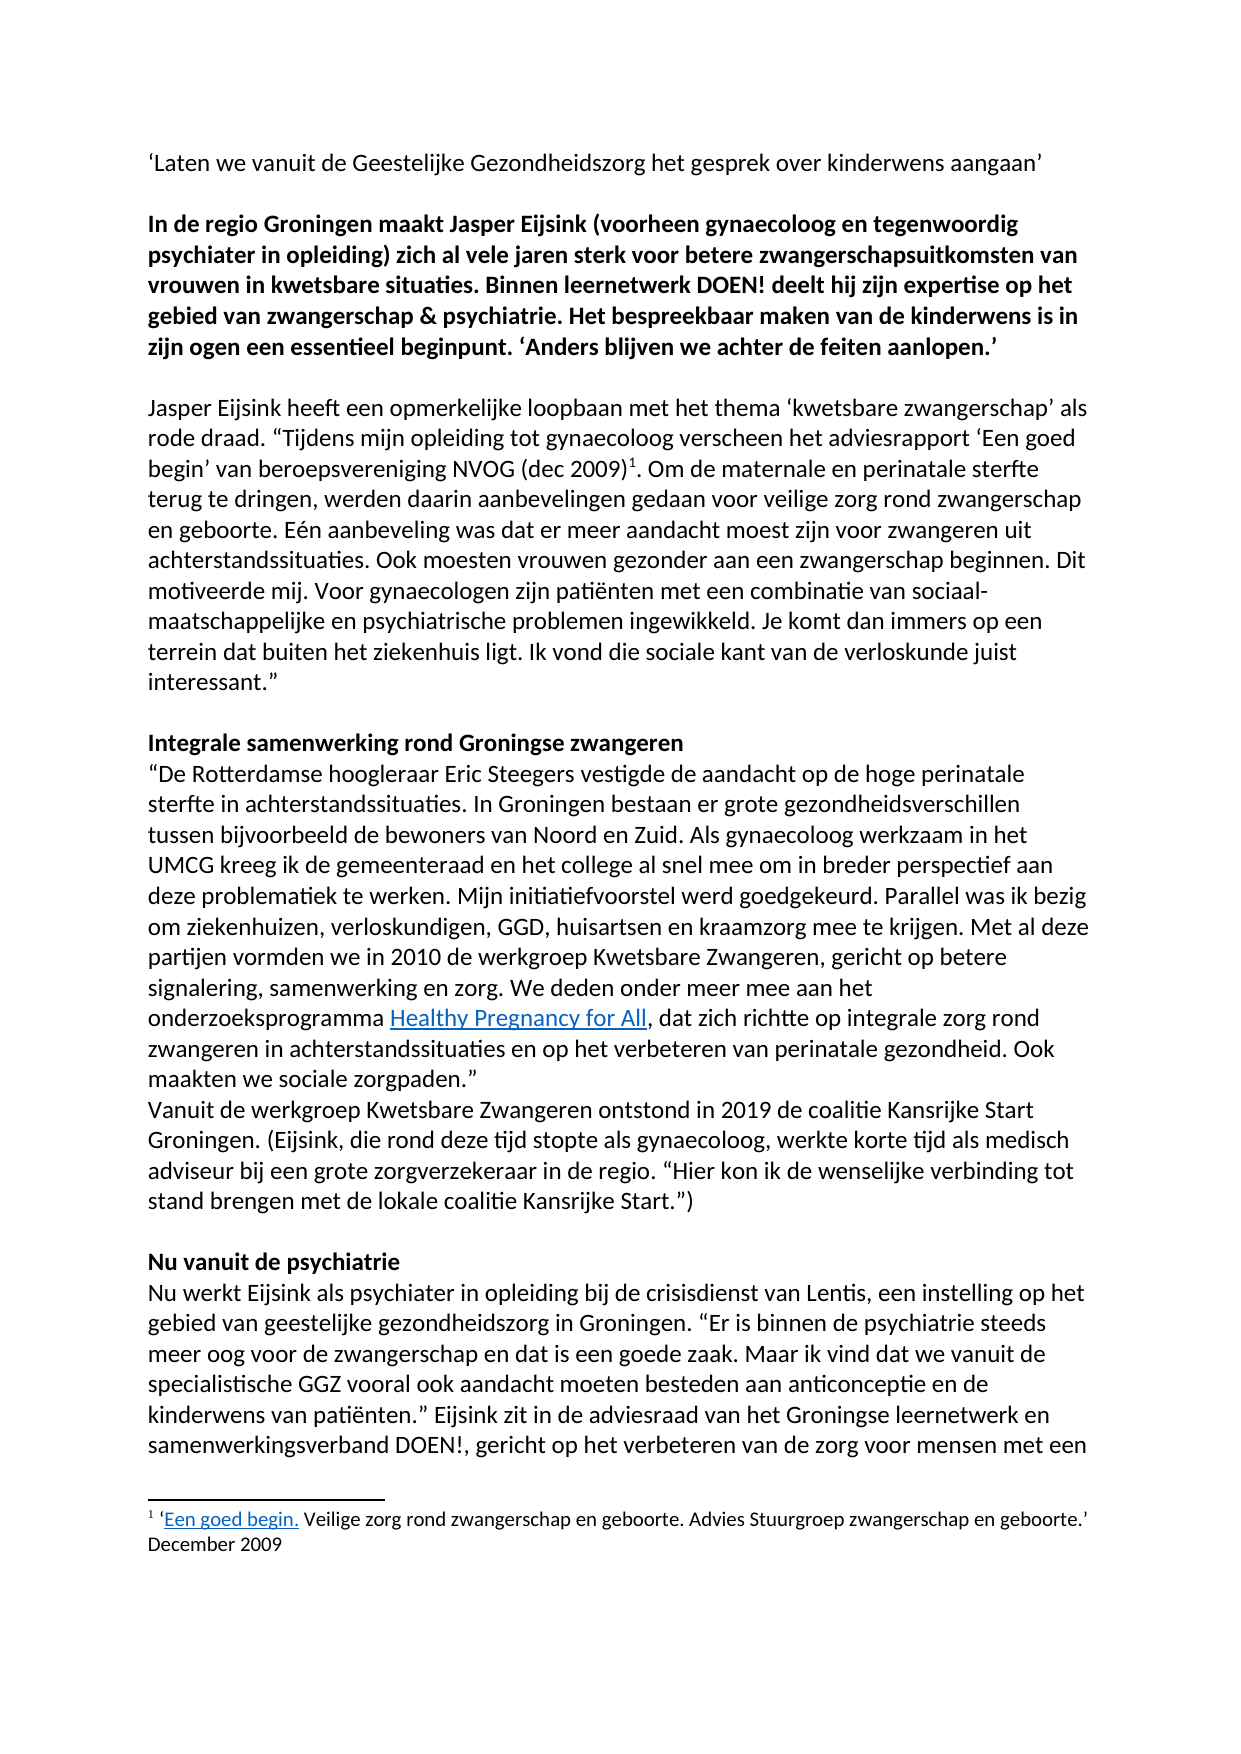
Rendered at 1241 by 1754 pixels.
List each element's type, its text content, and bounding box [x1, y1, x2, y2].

text Vanuit de werkgroep Kwetsbare Zwangeren ontstond in 2019 de coalitie Kansrijke Start Groningen. (Eijsink, die rond deze tijd stopte als gynaecoloog, werkte korte tijd als medisch adviseur bij een grote zorgverzekeraar in de regio. “Hier kon ik de wenselijke verbinding tot stand brengen met de lokale coalitie Kansrijke Start.”) [148, 1094, 1093, 1216]
text Jasper Eijsink heeft een opmerkelijke loopbaan met het thema ‘kwetsbare zwangerschap’ als rode draad. “Tijdens mijn opleiding tot gynaecoloog verscheen het adviesrapport ‘Een goed begin’ van beroepsvereniging NVOG (dec 2009). Om de maternale en perinatale sterfte terug te dringen, werden daarin aanbevelingen gedaan voor veilige zorg rond zwangerschap en geboorte. Eén aanbeveling was dat er meer aandacht moest zijn voor zwangeren uit achterstandssituaties. Ook moesten vrouwen gezonder aan een zwangerschap beginnen. Dit motiveerde mij. Voor gynaecologen zijn patiënten met een combinatie van sociaal-maatschappelijke en psychiatrische problemen ingewikkeld. Je komt dan immers op een terrein dat buiten het ziekenhuis ligt. Ik vond die sociale kant van de verloskunde juist interessant.” [148, 392, 1093, 697]
text “De Rotterdamse hoogleraar Eric Steegers vestigde de aandacht op de hoge perinatale sterfte in achterstandssituaties. In Groningen bestaan er grote gezondheidsverschillen tussen bijvoorbeeld de bewoners van Noord en Zuid. Als gynaecoloog werkzaam in het UMCG kreeg ik de gemeenteraad en het college al snel mee om in breder perspectief aan deze problematiek te werken. Mijn initiatiefvoorstel werd goedgekeurd. Parallel was ik bezig om ziekenhuizen, verloskundigen, GGD, huisartsen en kraamzorg mee te krijgen. Met al deze partijen vormden we in 2010 de werkgroep Kwetsbare Zwangeren, gericht op betere signalering, samenwerking en zorg. We deden onder meer mee aan het onderzoeksprogramma Healthy Pregnancy for All, dat zich richtte op integrale zorg rond zwangeren in achterstandssituaties en op het verbeteren van perinatale gezondheid. Ook maakten we sociale zorgpaden.” [148, 758, 1093, 1094]
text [148, 1277, 1093, 1460]
text Nu vanuit de psychiatrie [148, 1246, 1093, 1277]
text In de regio Groningen maakt Jasper Eijsink (voorheen gynaecoloog en tegenwoordig psychiater in opleiding) zich al vele jaren sterk voor betere zwangerschapsuitkomsten van vrouwen in kwetsbare situaties. Binnen leernetwerk DOEN! deelt hij zijn expertise op het gebied van zwangerschap & psychiatrie. Het bespreekbaar maken van de kinderwens is in zijn ogen een essentieel beginpunt. ‘Anders blijven we achter de feiten aanlopen.’ [148, 209, 1093, 361]
text Integrale samenwerking rond Groningse zwangeren [148, 727, 1093, 758]
text ‘Laten we vanuit de Geestelijke Gezondheidszorg het gesprek over kinderwens aangaan’ [148, 148, 1093, 178]
